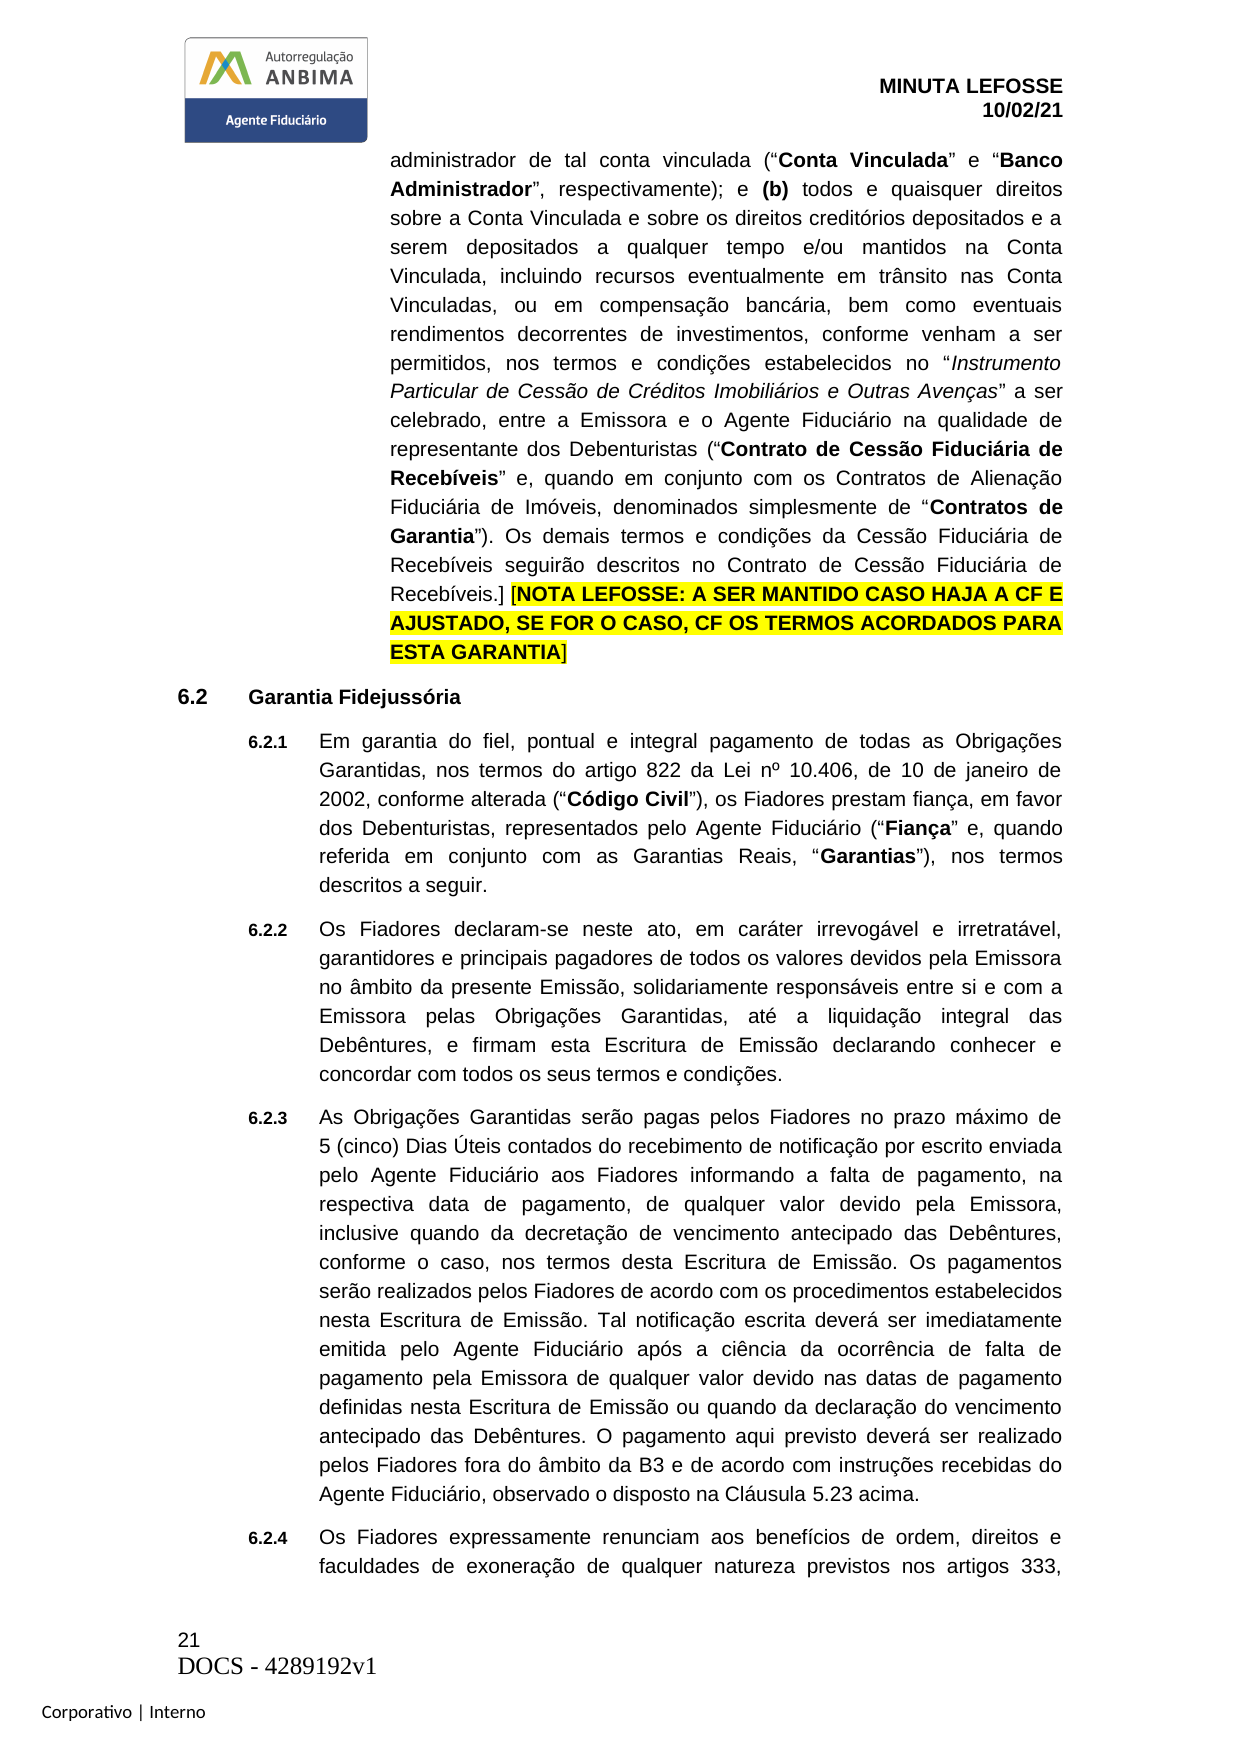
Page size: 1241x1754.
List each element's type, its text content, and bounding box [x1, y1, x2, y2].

text Garantia Fidejussória [177, 683, 1063, 709]
text Os Fiadores declaram-se neste ato, em caráter irrevogável e irretratável, garantidores e principais pagadores de todos os valores devidos pela Emissora no âmbito da presente Emissão, solidariamente responsáveis entre si e com a Emissora pelas Obrigações Garantidas, até a liquidação integral das Debêntures, e firmam esta Escritura de Emissão declarando conhecer e concordar com todos os seus termos e condições. [248, 917, 1063, 1086]
picture [184, 37, 368, 143]
text Em garantia do fiel, pontual e integral pagamento de todas as Obrigações Garantidas, nos termos do artigo 822 da Lei nº 10.406, de 10 de janeiro de 2002, conforme alterada (“Código Civil”), os Fiadores prestam fiança, em favor dos Debenturistas, representados pelo Agente Fiduciário (“Fiança” e, quando referida em conjunto com as Garantias Reais, “Garantias”), nos termos descritos a seguir. [248, 728, 1063, 897]
text As Obrigações Garantidas serão pagas pelos Fiadores no prazo máximo de 5 (cinco) Dias Úteis contados do recebimento de notificação por escrito enviada pelo Agente Fiduciário aos Fiadores informando a falta de pagamento, na respectiva data de pagamento, de qualquer valor devido pela Emissora, inclusive quando da decretação de vencimento antecipado das Debêntures, conforme o caso, nos termos desta Escritura de Emissão. Os pagamentos serão realizados pelos Fiadores de acordo com os procedimentos estabelecidos nesta Escritura de Emissão. Tal notificação escrita deverá ser imediatamente emitida pelo Agente Fiduciário após a ciência da ocorrência de falta de pagamento pela Emissora de qualquer valor devido nas datas de pagamento definidas nesta Escritura de Emissão ou quando da declaração do vencimento antecipado das Debêntures. O pagamento aqui previsto deverá ser realizado pelos Fiadores fora do âmbito da B3 e de acordo com instruções recebidas do Agente Fiduciário, observado o disposto na Cláusula 5.23 acima. [248, 1105, 1063, 1506]
